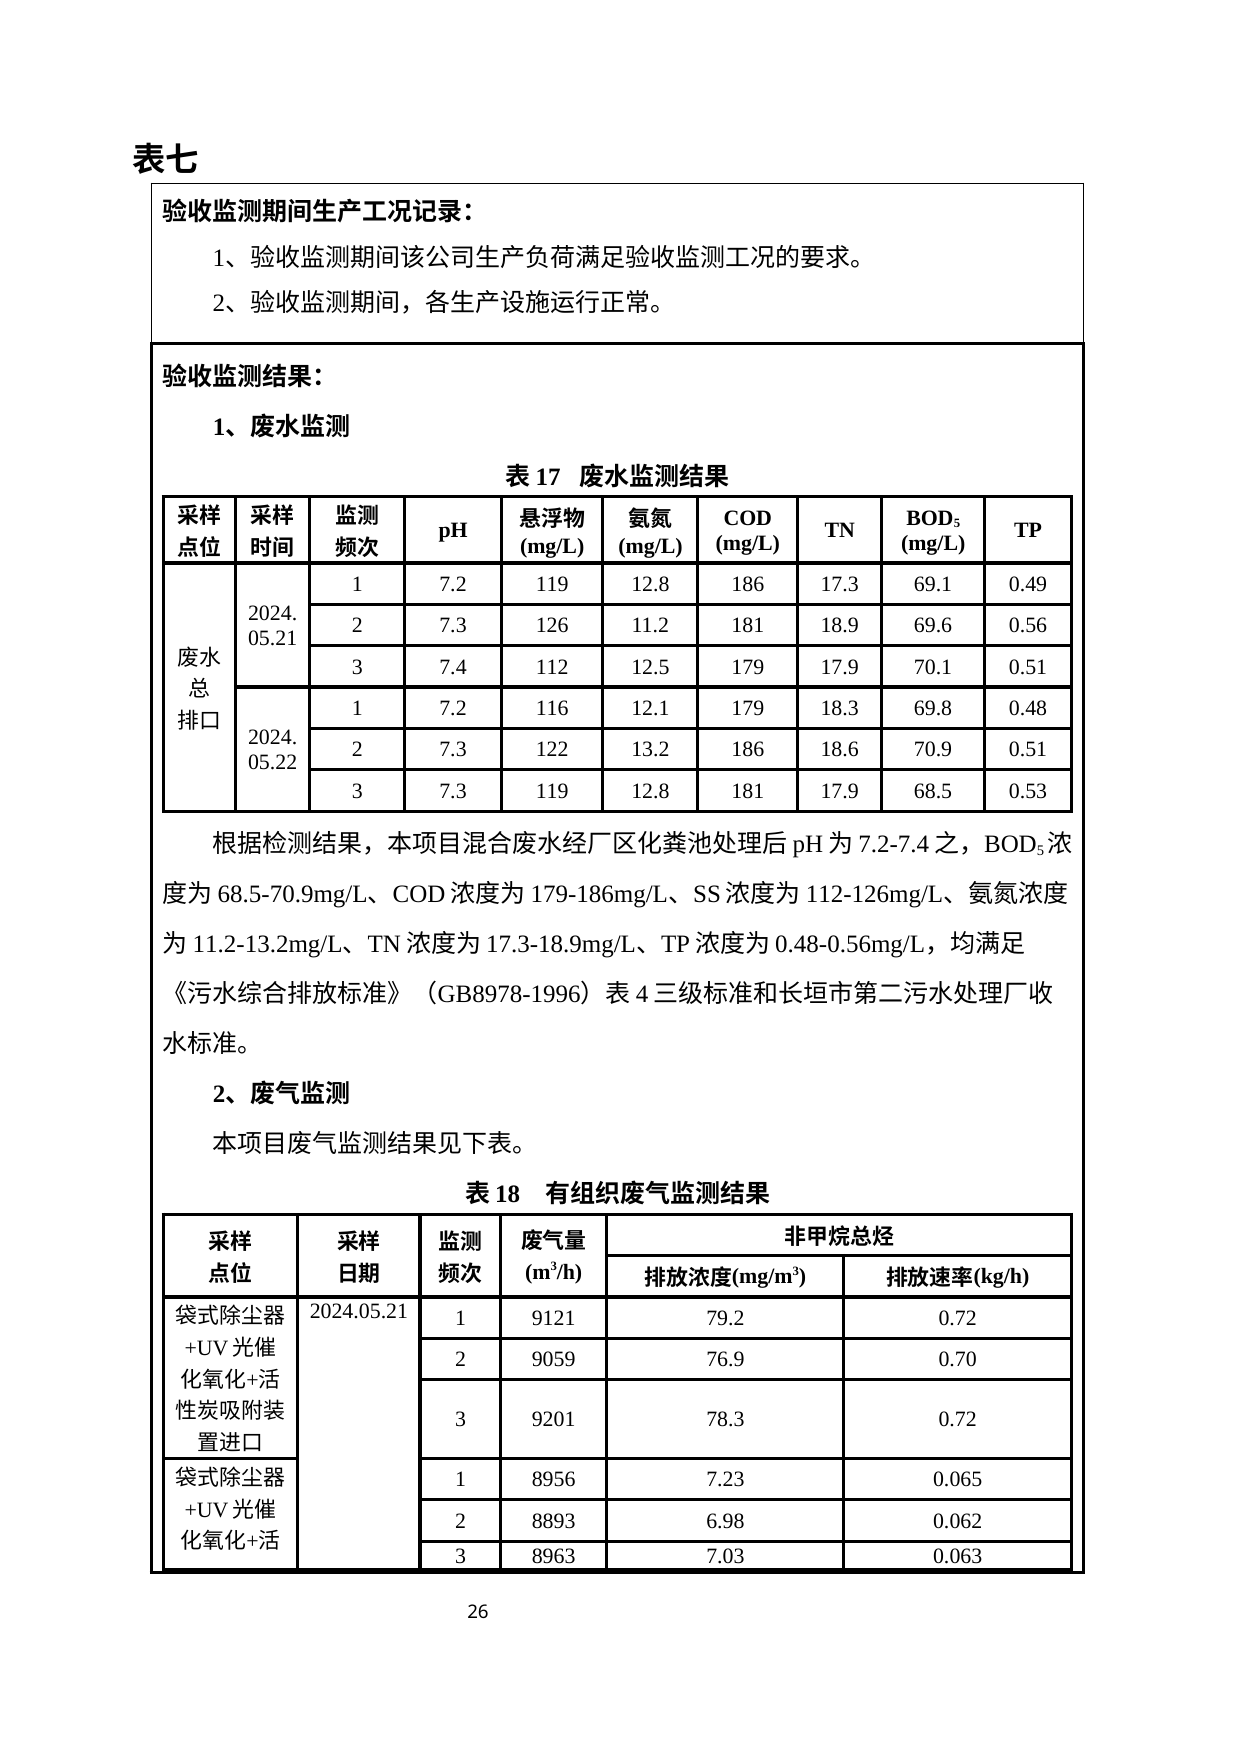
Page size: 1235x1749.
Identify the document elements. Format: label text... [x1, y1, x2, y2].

text 表七 [132, 128, 1102, 182]
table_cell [153, 345, 1082, 1571]
table_header 验收监测期间生产工况记录： 验收监测期间该公司生产负荷满足验收监测工况的要求。 2、验收监测期间，各生产设施运行正常。 [152, 184, 1083, 342]
